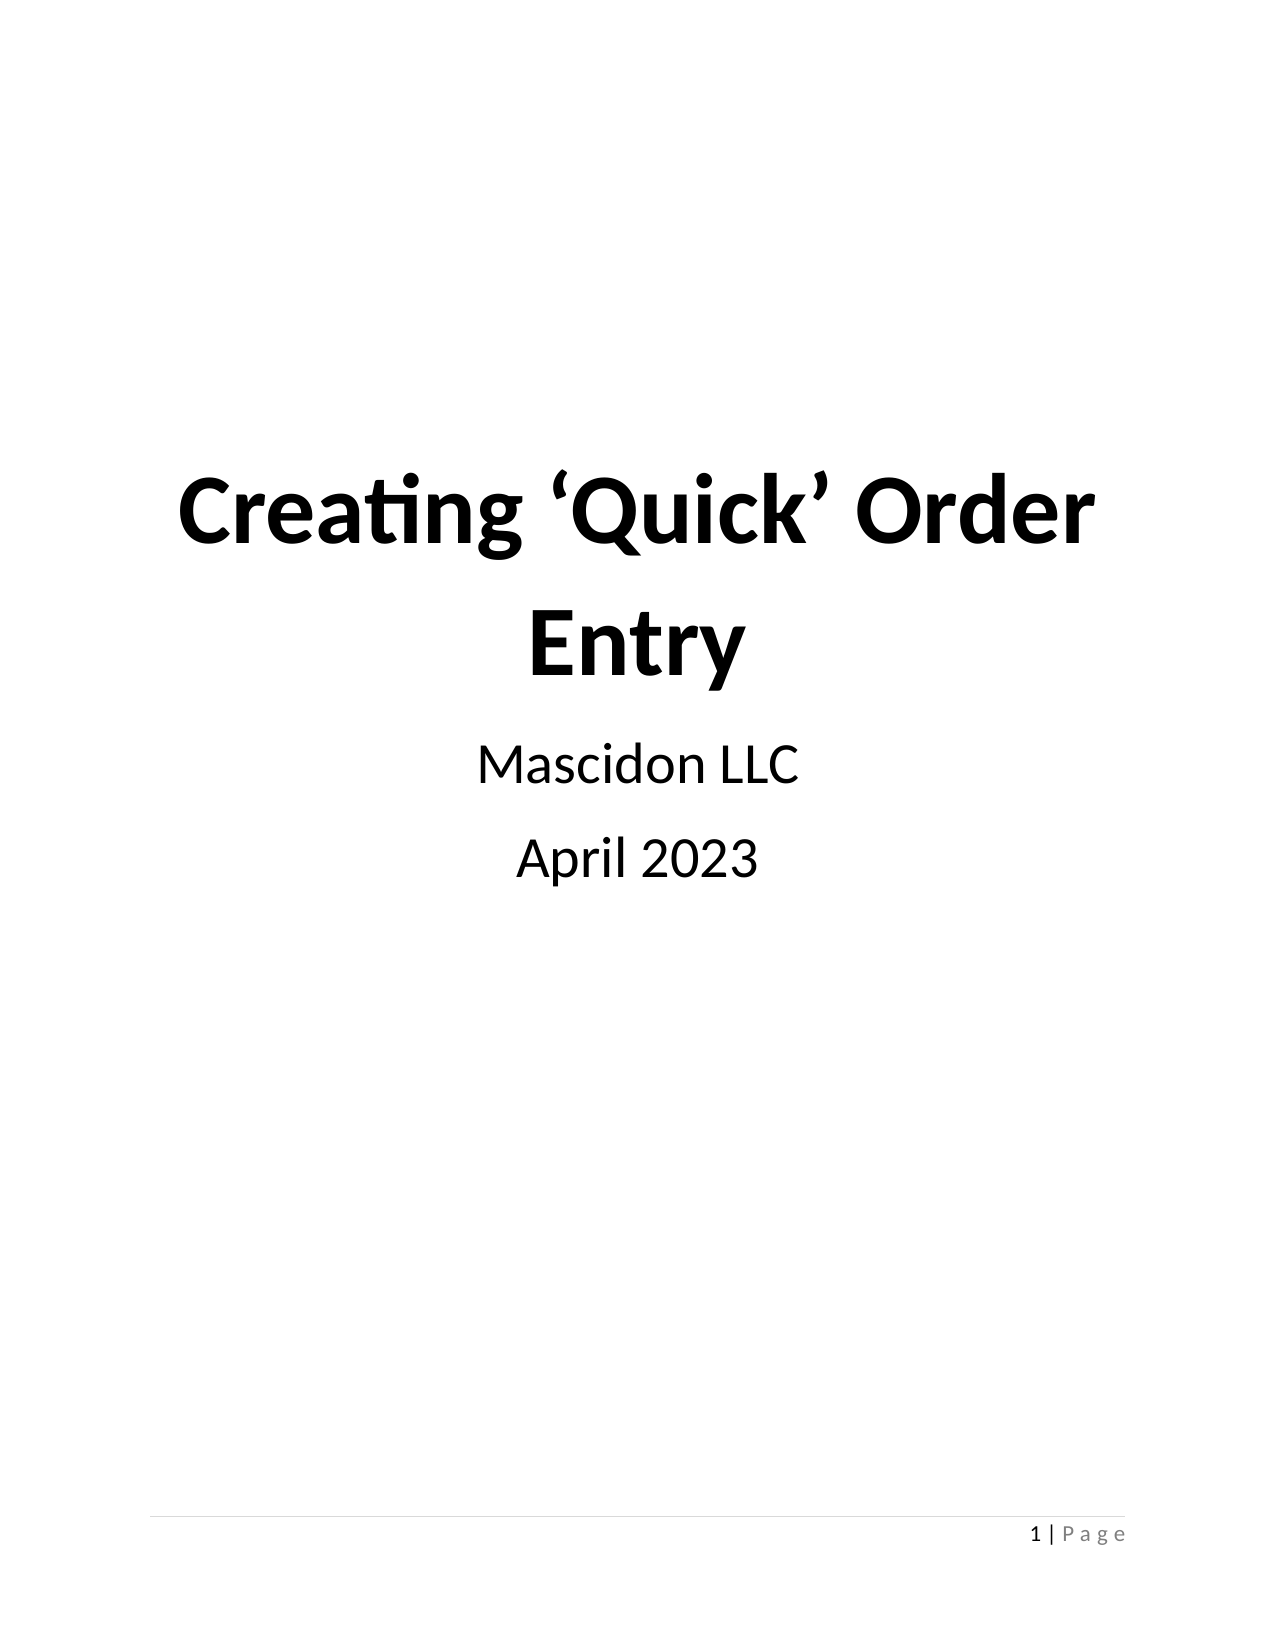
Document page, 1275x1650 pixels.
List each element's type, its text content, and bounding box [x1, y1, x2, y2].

text April 2023 [150, 821, 1125, 892]
text Mascidon LLC [150, 727, 1125, 798]
text Creating ‘Quick’ Order Entry [150, 447, 1125, 701]
